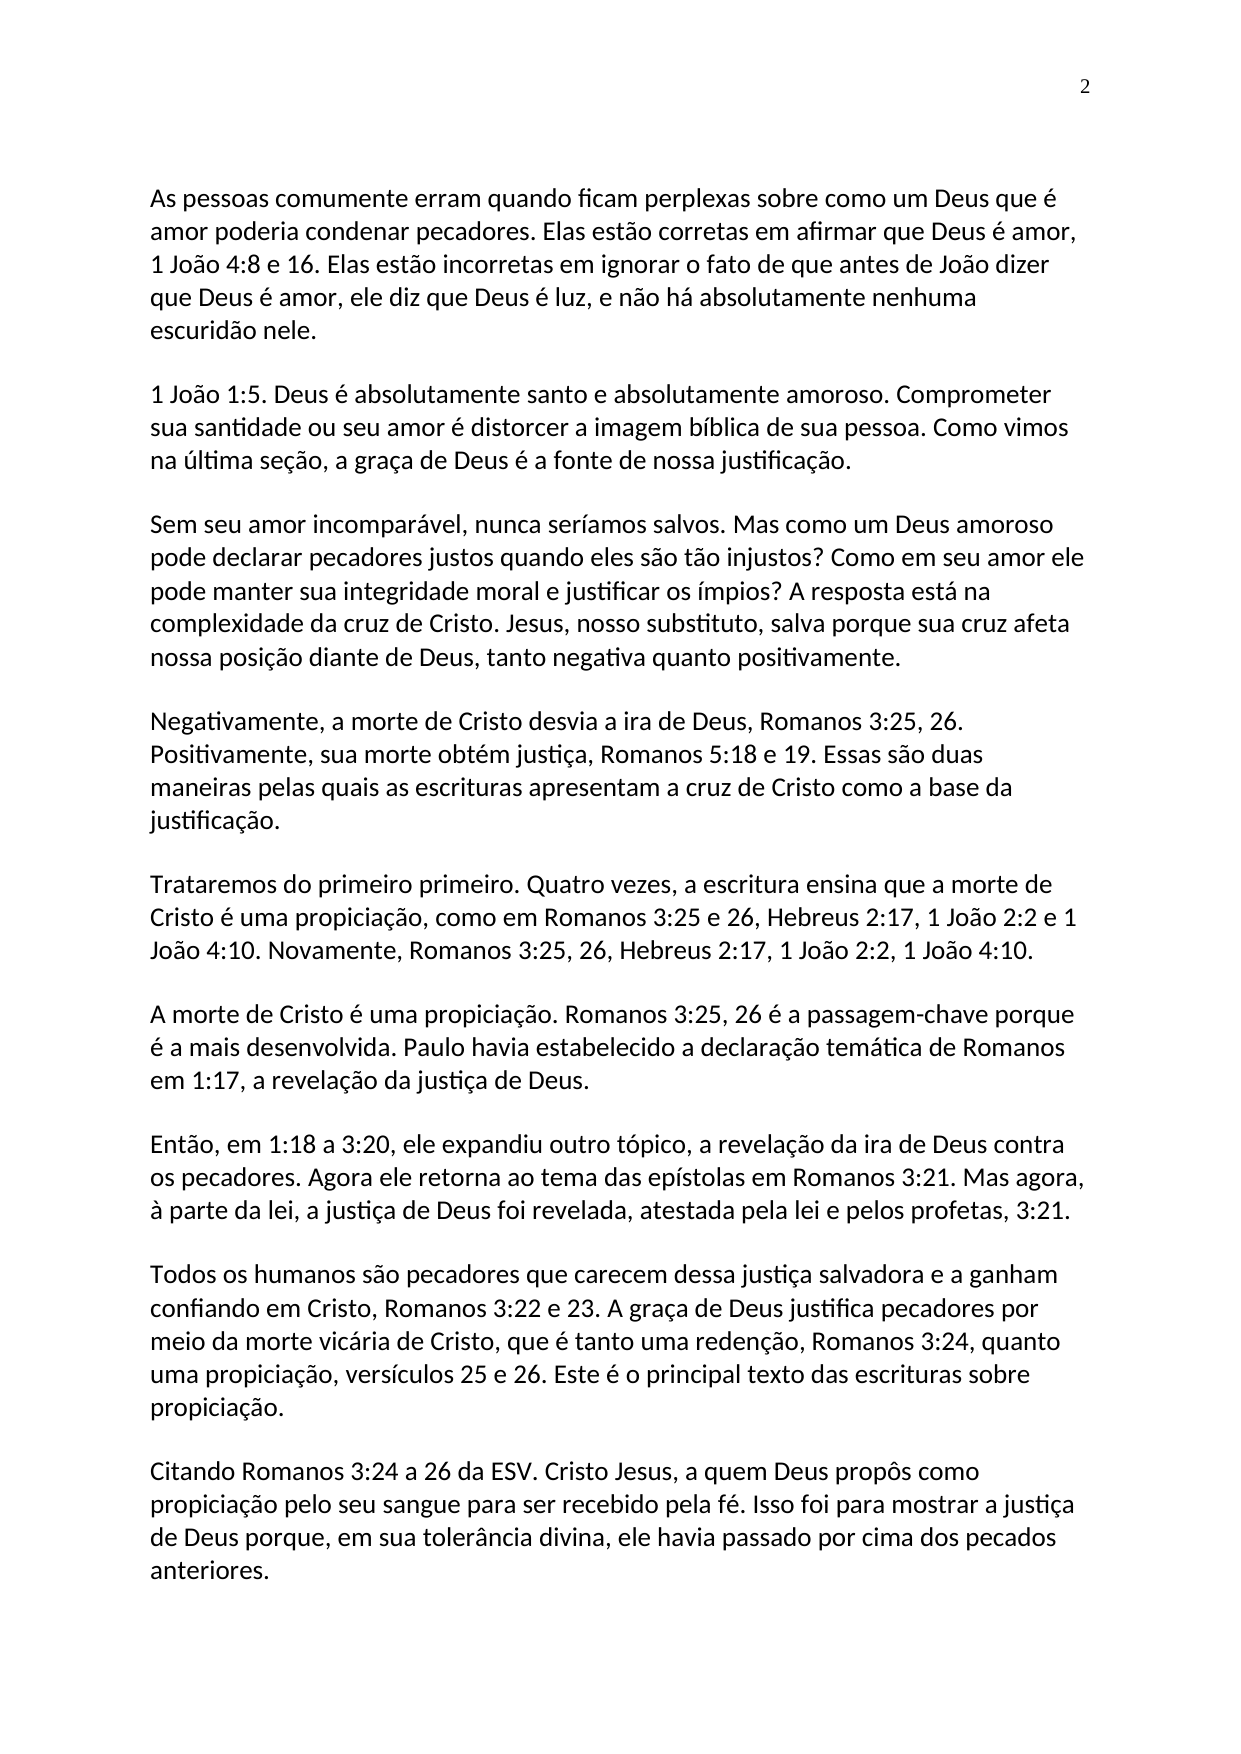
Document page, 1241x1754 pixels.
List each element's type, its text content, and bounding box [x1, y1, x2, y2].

text A morte de Cristo é uma propiciação. Romanos 3:25, 26 é a passagem-chave porque é a mais desenvolvida. Paulo havia estabelecido a declaração temática de Romanos em 1:17, a revelação da justiça de Deus. [150, 997, 1090, 1096]
text Todos os humanos são pecadores que carecem dessa justiça salvadora e a ganham confiando em Cristo, Romanos 3:22 e 23. A graça de Deus justifica pecadores por meio da morte vicária de Cristo, que é tanto uma redenção, Romanos 3:24, quanto uma propiciação, versículos 25 e 26. Este é o principal texto das escrituras sobre propiciação. [150, 1258, 1090, 1423]
text Trataremos do primeiro primeiro. Quatro vezes, a escritura ensina que a morte de Cristo é uma propiciação, como em Romanos 3:25 e 26, Hebreus 2:17, 1 João 2:2 e 1 João 4:10. Novamente, Romanos 3:25, 26, Hebreus 2:17, 1 João 2:2, 1 João 4:10. [150, 867, 1090, 966]
text As pessoas comumente erram quando ficam perplexas sobre como um Deus que é amor poderia condenar pecadores. Elas estão corretas em afirmar que Deus é amor, 1 João 4:8 e 16. Elas estão incorretas em ignorar o fato de que antes de João dizer que Deus é amor, ele diz que Deus é luz, e não há absolutamente nenhuma escuridão nele. [150, 181, 1090, 346]
text Citando Romanos 3:24 a 26 da ESV. Cristo Jesus, a quem Deus propôs como propiciação pelo seu sangue para ser recebido pela fé. Isso foi para mostrar a justiça de Deus porque, em sua tolerância divina, ele havia passado por cima dos pecados anteriores. [150, 1454, 1090, 1586]
text Então, em 1:18 a 3:20, ele expandiu outro tópico, a revelação da ira de Deus contra os pecadores. Agora ele retorna ao tema das epístolas em Romanos 3:21. Mas agora, à parte da lei, a justiça de Deus foi revelada, atestada pela lei e pelos profetas, 3:21. [150, 1127, 1090, 1227]
text Sem seu amor incomparável, nunca seríamos salvos. Mas como um Deus amoroso pode declarar pecadores justos quando eles são tão injustos? Como em seu amor ele pode manter sua integridade moral e justificar os ímpios? A resposta está na complexidade da cruz de Cristo. Jesus, nosso substituto, salva porque sua cruz afeta nossa posição diante de Deus, tanto negativa quanto positivamente. [150, 508, 1090, 673]
text 1 João 1:5. Deus é absolutamente santo e absolutamente amoroso. Comprometer sua santidade ou seu amor é distorcer a imagem bíblica de sua pessoa. Como vimos na última seção, a graça de Deus é a fonte de nossa justificação. [150, 377, 1090, 476]
text Negativamente, a morte de Cristo desvia a ira de Deus, Romanos 3:25, 26. Positivamente, sua morte obtém justiça, Romanos 5:18 e 19. Essas são duas maneiras pelas quais as escrituras apresentam a cruz de Cristo como a base da justificação. [150, 704, 1090, 836]
